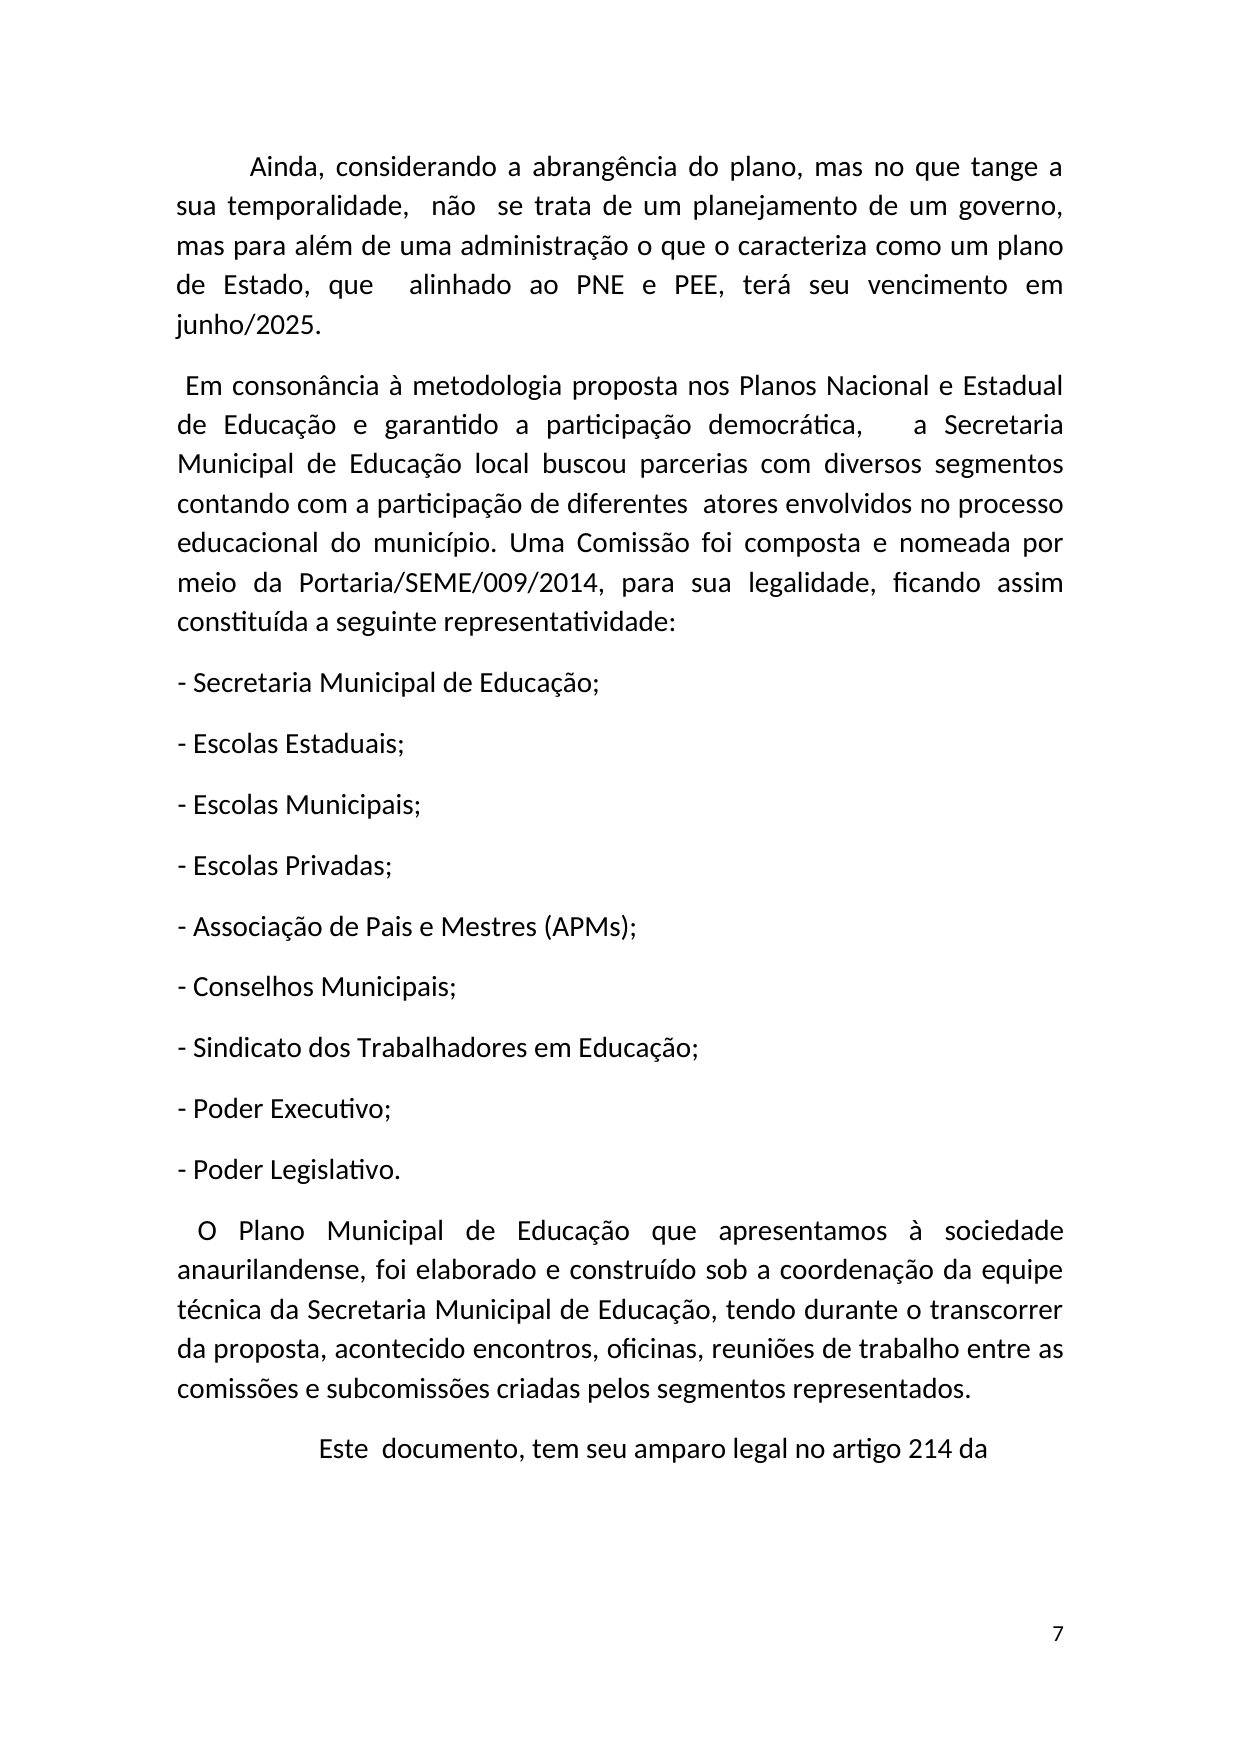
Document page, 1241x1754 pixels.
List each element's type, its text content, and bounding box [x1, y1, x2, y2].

text Este documento, tem seu amparo legal no artigo 214 da [176, 1431, 1137, 1466]
list Associação de Pais e Mestres (APMs); [177, 908, 1064, 943]
text O Plano Municipal de Educação que apresentamos à sociedade anaurilandense, foi elaborado e construído sob a coordenação da equipe técnica da Secretaria Municipal de Educação, tendo durante o transcorrer da proposta, acontecido encontros, oficinas, reuniões de trabalho entre as comissões e subcomissões criadas pelos segmentos representados. [176, 1212, 1064, 1405]
text Em consonância à metodologia proposta nos Planos Nacional e Estadual de Educação e garantido a participação democrática, a Secretaria Municipal de Educação local buscou parcerias com diversos segmentos contando com a participação de diferentes atores envolvidos no processo educacional do município. Uma Comissão foi composta e nomeada por meio da Portaria/SEME/009/2014, para sua legalidade, ficando assim constituída a seguinte representatividade: [176, 367, 1064, 639]
list Escolas Estaduais; [177, 725, 1064, 761]
list Secretaria Municipal de Educação; [177, 664, 1064, 700]
list Conselhos Municipais; [177, 968, 1064, 1004]
text Ainda, considerando a abrangência do plano, mas no que tange a sua temporalidade, não se trata de um planejamento de um governo, mas para além de uma administração o que o caracteriza como um plano de Estado, que alinhado ao PNE e PEE, terá seu vencimento em junho/2025. [176, 148, 1064, 341]
list Escolas Privadas; [177, 847, 1064, 882]
list Poder Executivo; [177, 1090, 1064, 1126]
list Escolas Municipais; [177, 786, 1064, 822]
list Sindicato dos Trabalhadores em Educação; [177, 1029, 1064, 1065]
list Poder Legislativo. [177, 1151, 1064, 1187]
